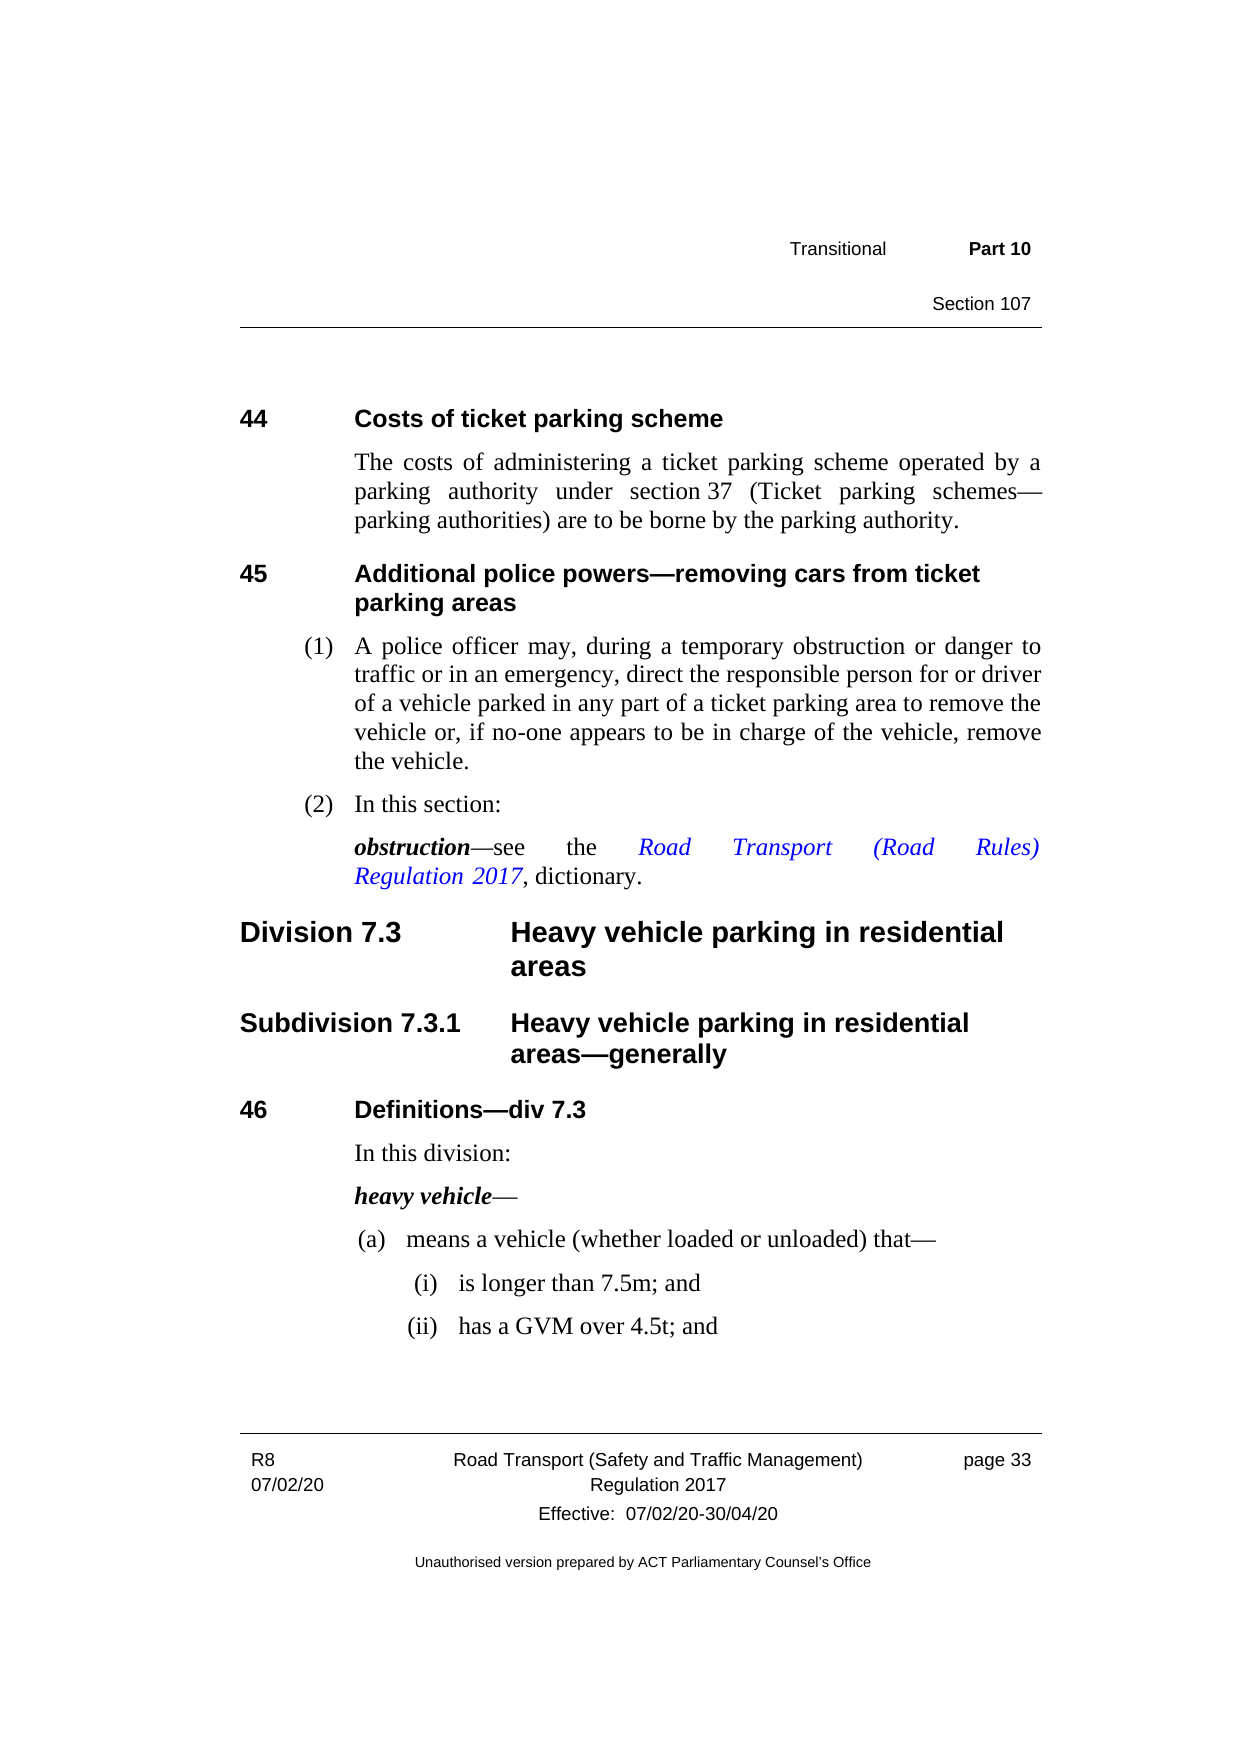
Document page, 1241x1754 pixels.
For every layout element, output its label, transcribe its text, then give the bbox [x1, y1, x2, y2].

text (2) In this section: [239, 789, 1042, 818]
text The costs of administering a ticket parking scheme operated by a parking authority under section 37 (Ticket parking schemes—parking authorities) are to be borne by the parking authority. [354, 447, 1042, 534]
text 44 Costs of ticket parking scheme [239, 404, 1042, 433]
text Division 7.3 Heavy vehicle parking in residential areas [239, 915, 1042, 982]
text heavy vehicle— [354, 1181, 1042, 1210]
text (a) means a vehicle (whether loaded or unloaded) that— [239, 1224, 1042, 1253]
text obstruction—see the Road Transport (Road Rules) Regulation 2017, dictionary. [354, 832, 1042, 890]
text Subdivision 7.3.1 Heavy vehicle parking in residential areas—generally [239, 1007, 1042, 1069]
text (i) is longer than 7.5m; and [239, 1268, 1042, 1297]
text 46 Definitions—div 7.3 [239, 1094, 1042, 1123]
text (1) A police officer may, during a temporary obstruction or danger to traffic or in an emergency, direct the responsible person for or driver of a vehicle parked in any part of a ticket parking area to remove the vehicle or, if no-one appears to be in charge of the vehicle, remove the vehicle. [239, 631, 1042, 774]
text In this division: [354, 1138, 1042, 1167]
text 45 Additional police powers—removing cars from ticket parking areas [239, 559, 1042, 616]
text (ii) has a GVM over 4.5t; and [239, 1311, 1042, 1340]
